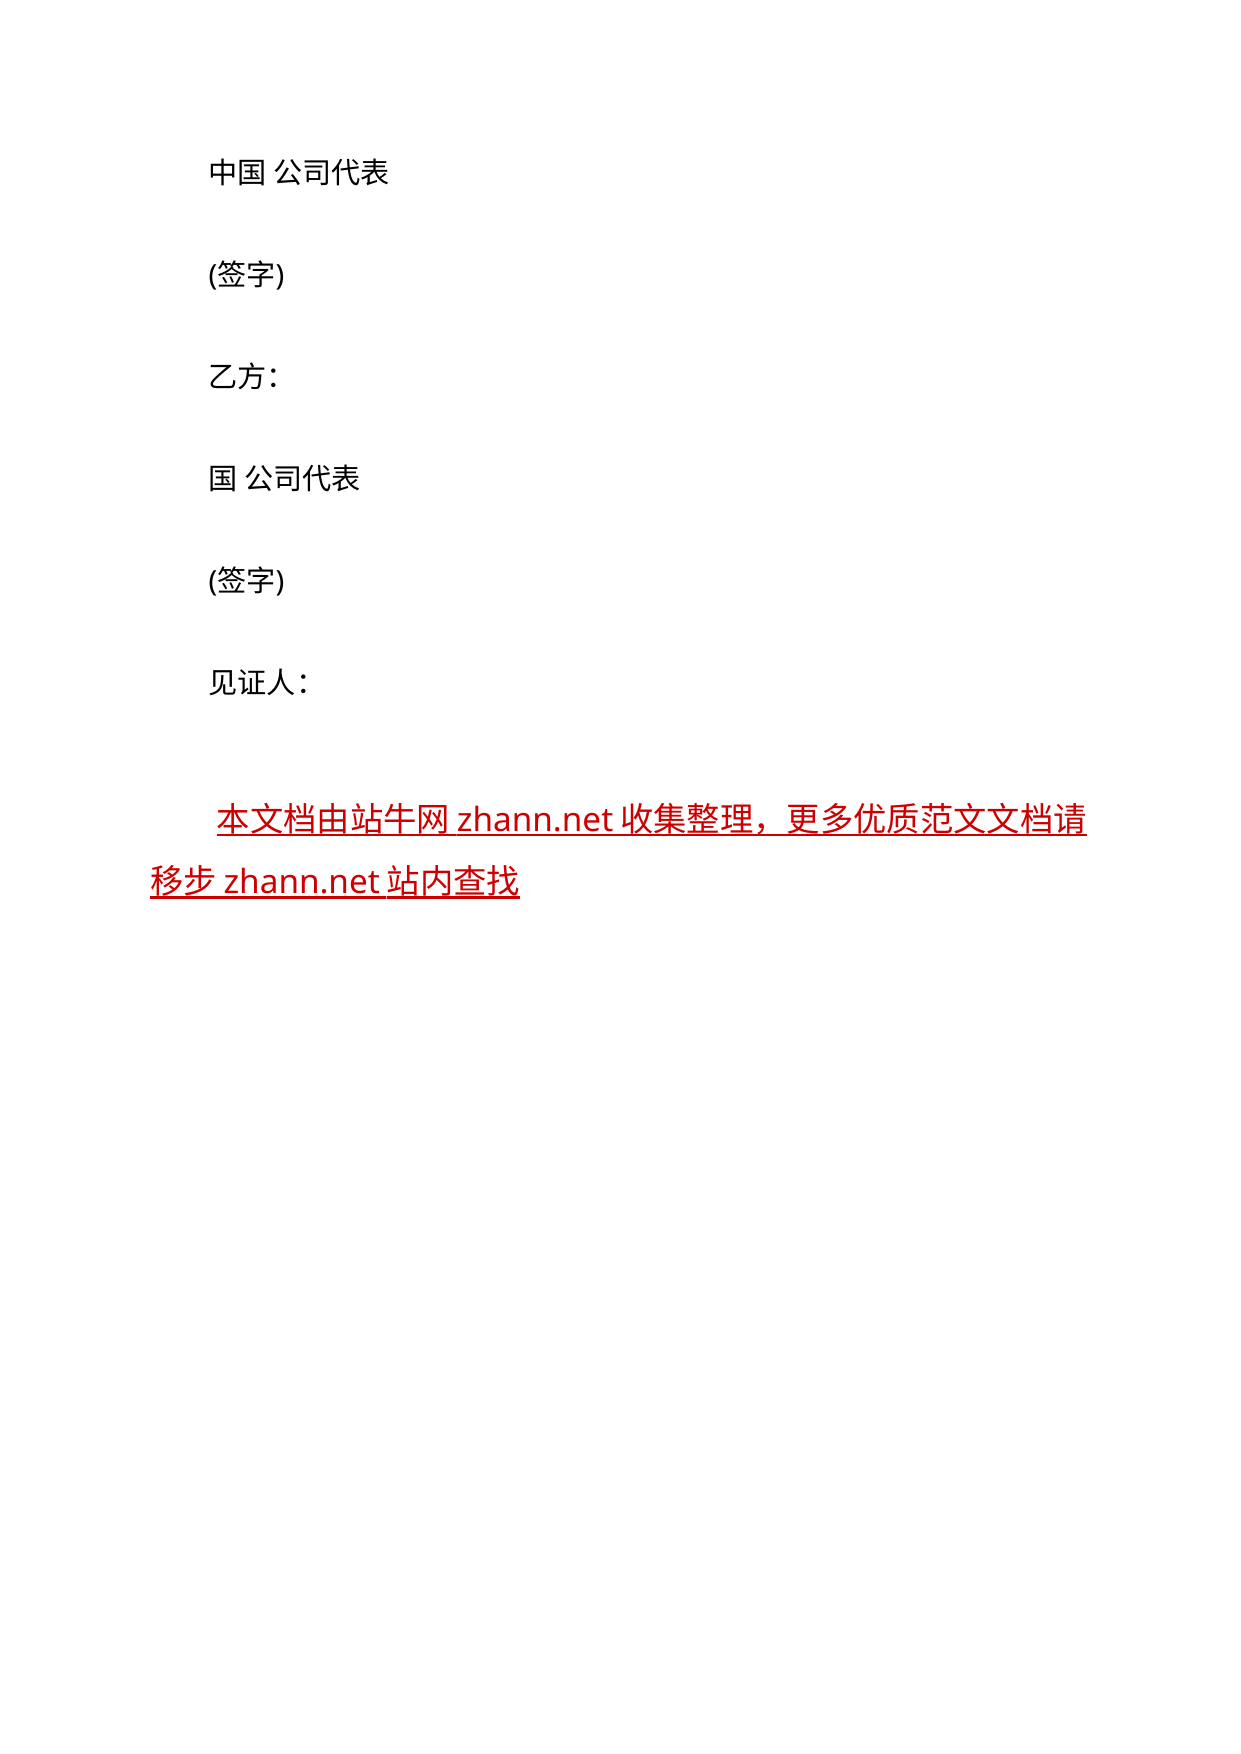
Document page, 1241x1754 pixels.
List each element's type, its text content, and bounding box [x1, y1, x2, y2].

text 国 公司代表 [150, 456, 1090, 498]
text 本文档由站牛网zhann.net收集整理，更多优质范文文档请移步zhann.net站内查找 [150, 792, 1090, 903]
text (签字) [150, 252, 1090, 294]
text 乙方： [150, 354, 1090, 396]
text 见证人： [150, 659, 1090, 702]
text 中国 公司代表 [150, 150, 1090, 192]
text (签字) [150, 557, 1090, 600]
